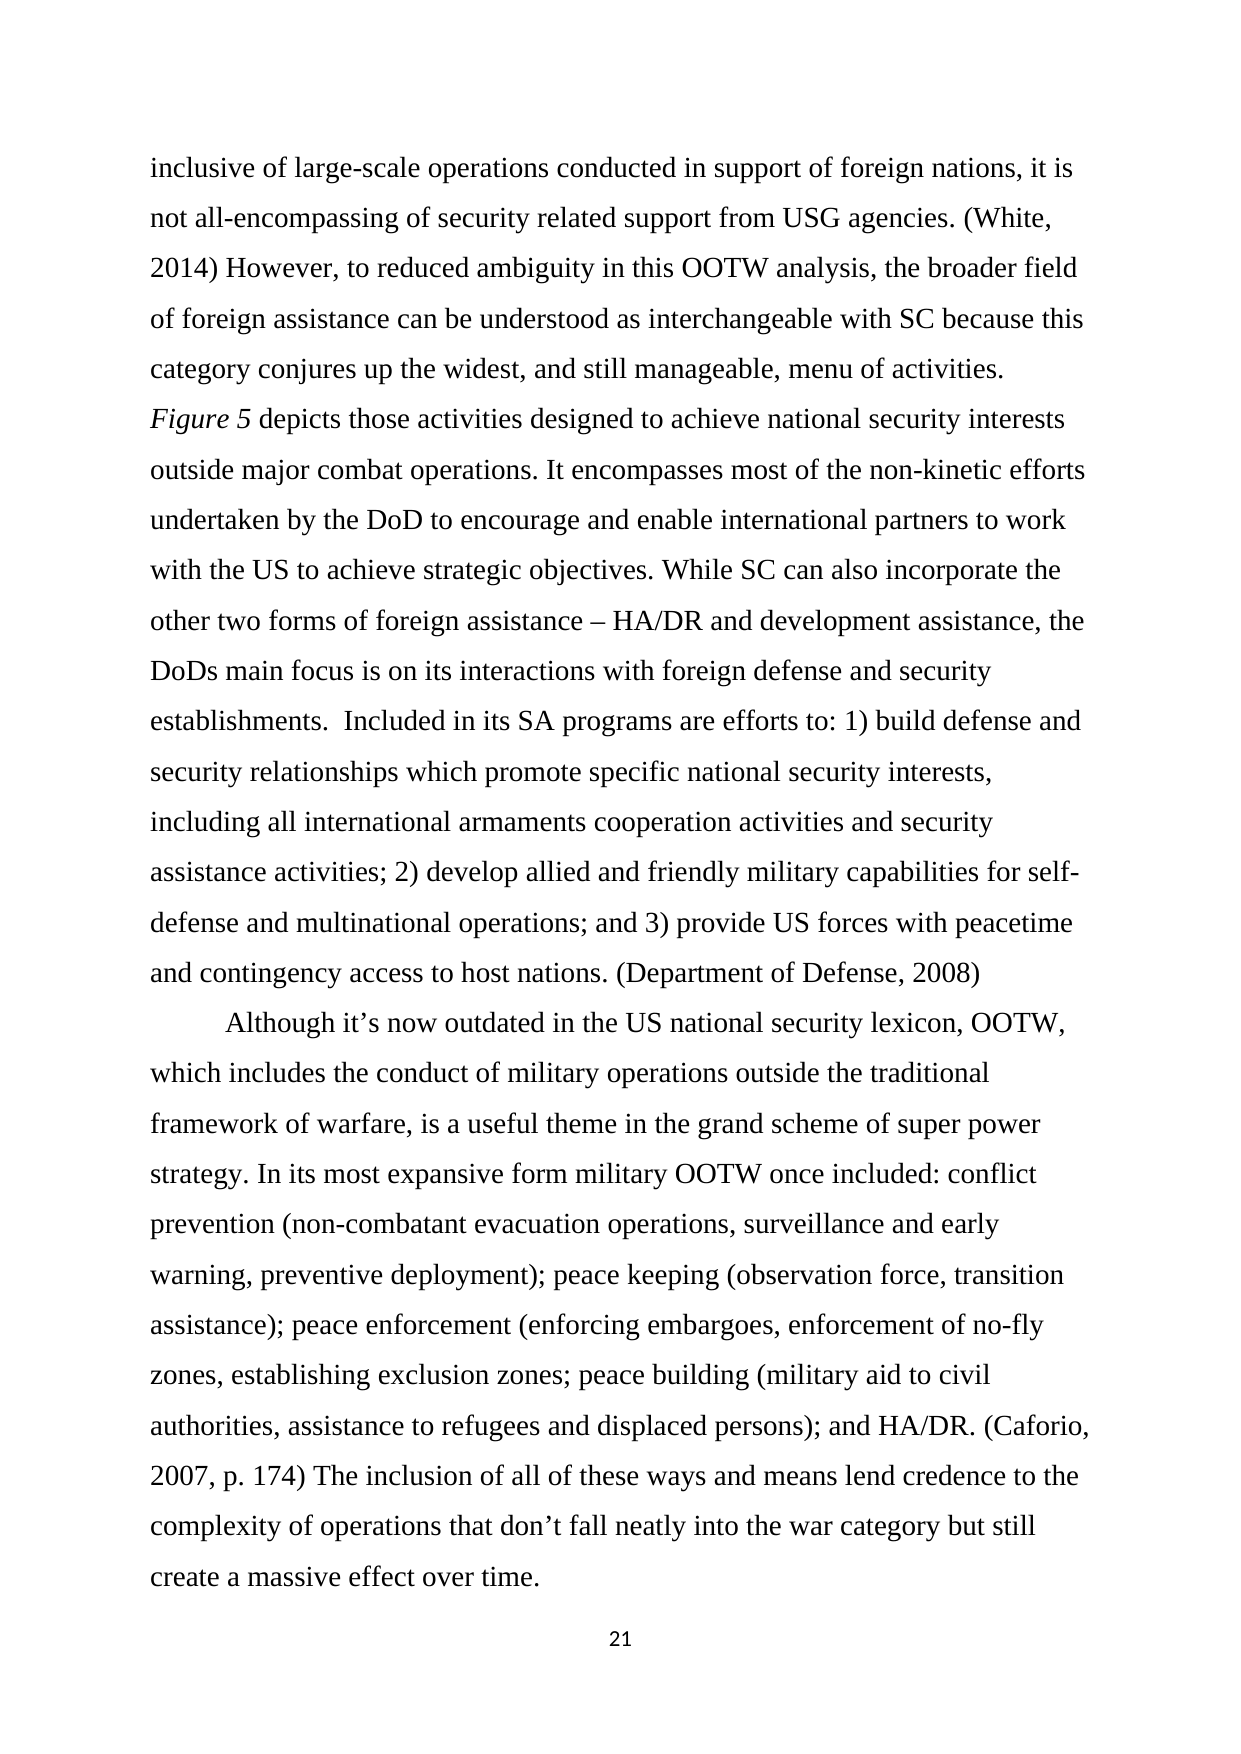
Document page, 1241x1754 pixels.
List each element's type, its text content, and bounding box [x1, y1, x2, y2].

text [150, 150, 1090, 988]
text Although it’s now outdated in the US national security lexicon, OOTW, which includes the conduct of military operations outside the traditional framework of warfare, is a useful theme in the grand scheme of super power strategy. In its most expansive form military OOTW once included: conflict prevention (non-combatant evacuation operations, surveillance and early warning, preventive deployment); peace keeping (observation force, transition assistance); peace enforcement (enforcing embargoes, enforcement of no-fly zones, establishing exclusion zones; peace building (military aid to civil authorities, assistance to refugees and displaced persons); and HA/DR. The inclusion of all of these ways and means lend credence to the complexity of operations that don’t fall neatly into the war category but still create a massive effect over time. [150, 1005, 1090, 1592]
